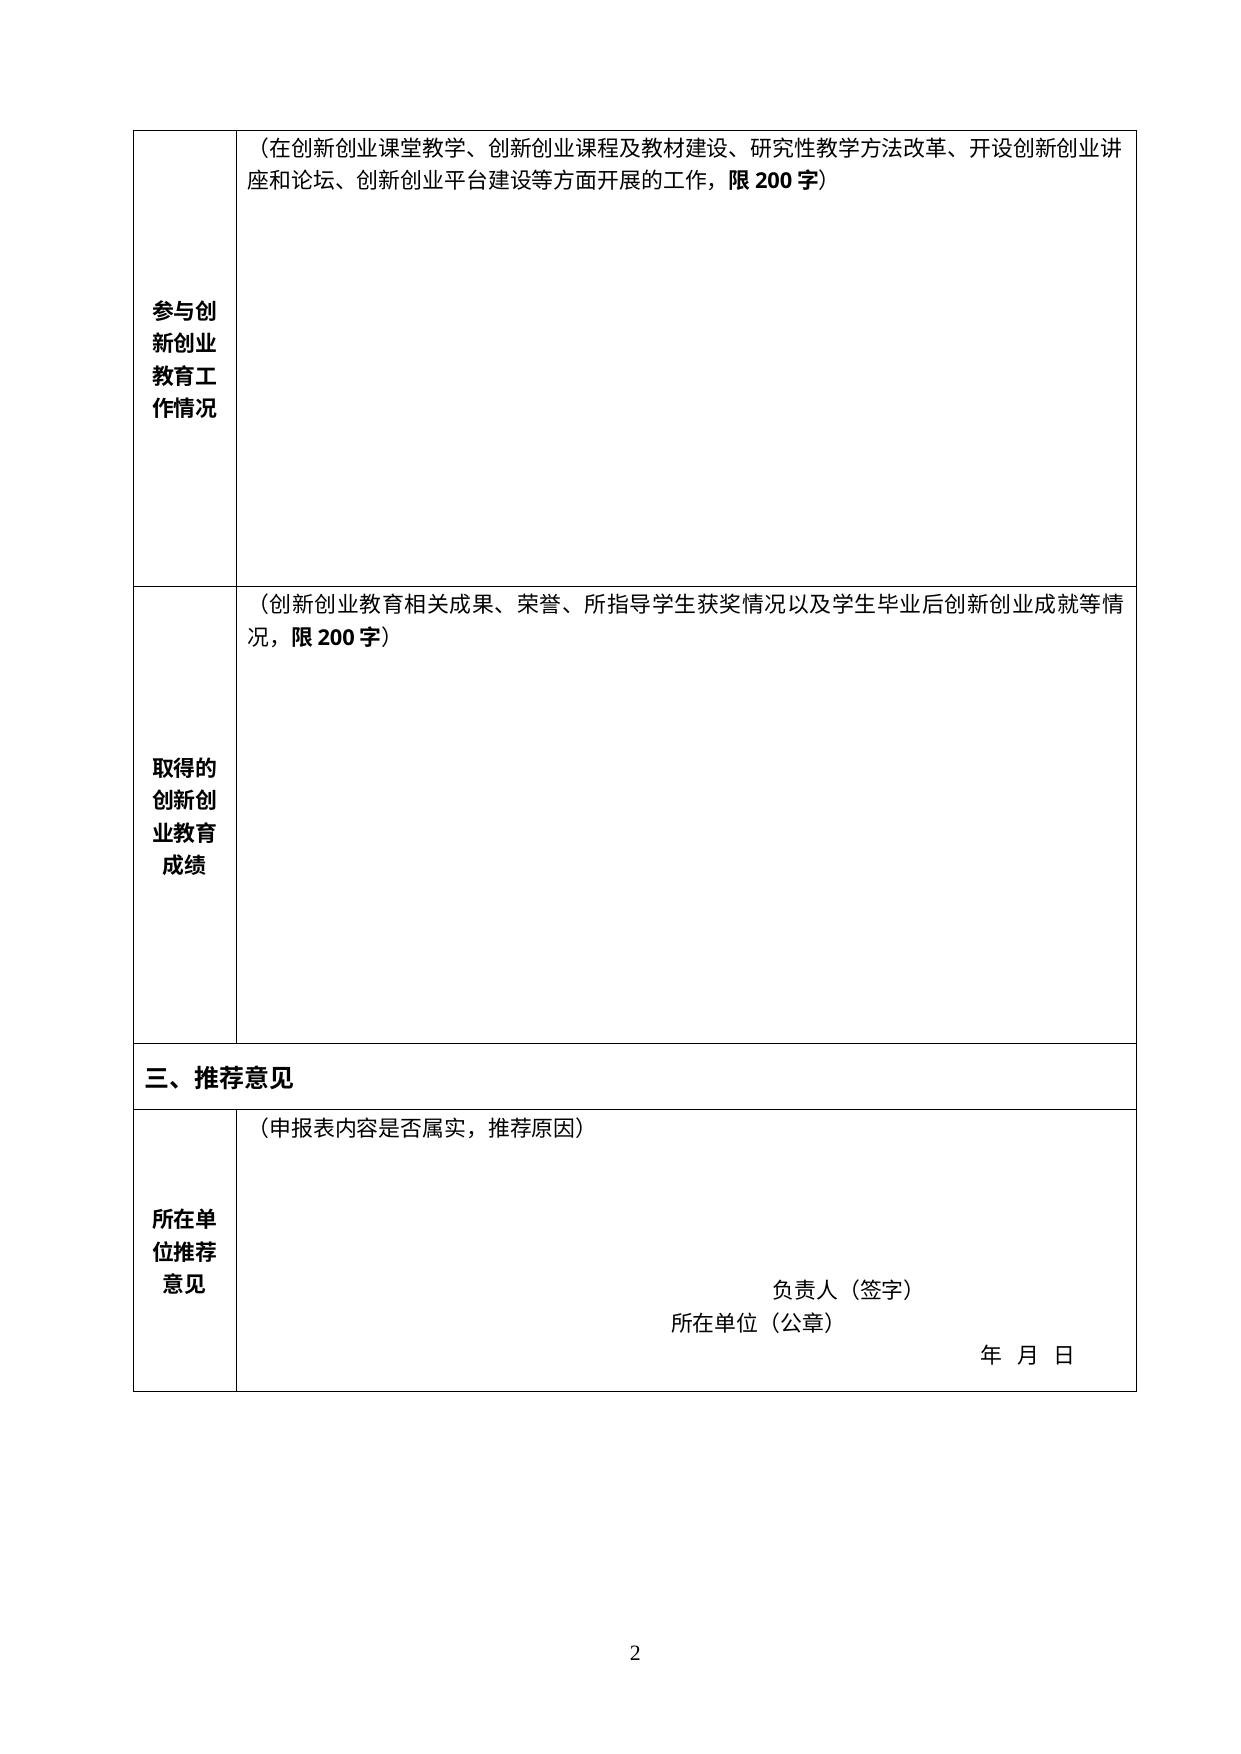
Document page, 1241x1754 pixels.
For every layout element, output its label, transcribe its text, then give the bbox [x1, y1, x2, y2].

table_cell 所在单位推荐意见 [134, 1110, 236, 1391]
table_cell （创新创业教育相关成果、荣誉、所指导学生获奖情况以及学生毕业后创新创业成就等情况，限200字） [237, 587, 1136, 1043]
table_cell （申报表内容是否属实，推荐原因） 负责人（签字） 所在单位（公章） 年 月 日 [237, 1110, 1136, 1391]
table_cell （在创新创业课堂教学、创新创业课程及教材建设、研究性教学方法改革、开设创新创业讲座和论坛、创新创业平台建设等方面开展的工作，限200字） [237, 131, 1136, 586]
table_cell 参与创新创业教育工作情况 [134, 131, 236, 586]
table_cell 取得的创新创业教育成绩 [134, 587, 236, 1043]
table_cell 三、推荐意见 [134, 1044, 1136, 1109]
